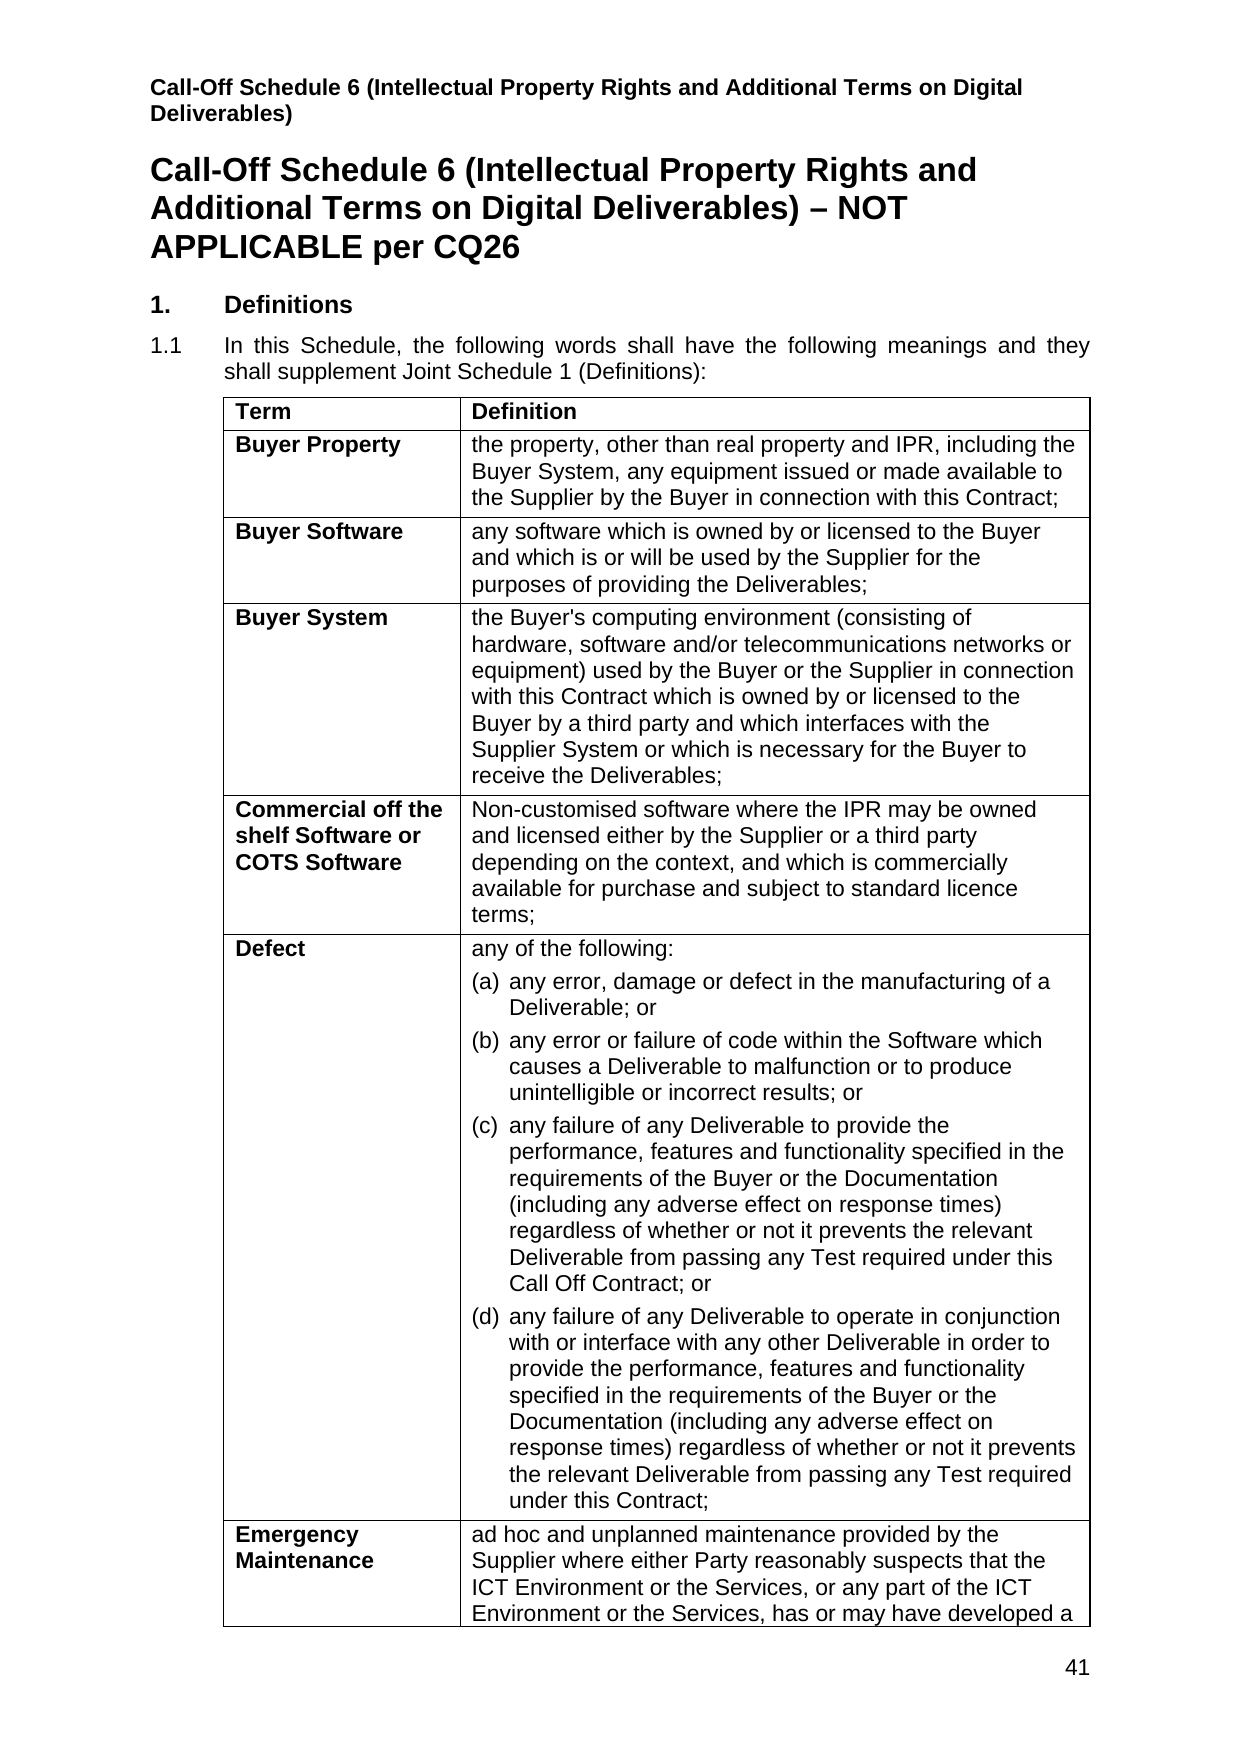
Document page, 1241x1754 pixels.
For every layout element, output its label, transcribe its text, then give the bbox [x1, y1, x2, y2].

table_cell any of the following: any error, damage or defect in the manufacturing of a Deliverable; or any error or failure of code within the Software which causes a Deliverable to malfunction or to produce unintelligible or incorrect results; or any failure of any Deliverable to provide the performance, features and functionality specified in the requirements of the Buyer or the Documentation (including any adverse effect on response times) regardless of whether or not it prevents the relevant Deliverable from passing any Test required under this Call Off Contract; or any failure of any Deliverable to operate in conjunction with or interface with any other Deliverable in order to provide the performance, features and functionality specified in the requirements of the Buyer or the Documentation (including any adverse effect on response times) regardless of whether or not it prevents the relevant Deliverable from passing any Test required under this Contract; [461, 935, 1089, 1520]
table_header Term [224, 398, 460, 430]
list Definitions [150, 290, 1090, 319]
table_cell Commercial off the shelf Software or COTS Software [224, 796, 460, 934]
subtitle Call-Off Schedule 6 (Intellectual Property Rights and Additional Terms on Digital Deliverables) – NOT APPLICABLE per CQ26 [150, 150, 1090, 265]
table_cell Buyer System [224, 604, 460, 795]
list In this Schedule, the following words shall have the following meanings and they shall supplement Joint Schedule 1 (Definitions): [150, 332, 1090, 384]
table_cell any software which is owned by or licensed to the Buyer and which is or will be used by the Supplier for the purposes of providing the Deliverables; [461, 518, 1089, 603]
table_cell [461, 1521, 1089, 1626]
table_header Definition [461, 398, 1089, 430]
table_cell Non-customised software where the IPR may be owned and licensed either by the Supplier or a third party depending on the context, and which is commercially available for purchase and subject to standard licence terms; [461, 796, 1089, 934]
table_cell Buyer Property [224, 431, 460, 517]
table_cell the Buyer's computing environment (consisting of hardware, software and/or telecommunications networks or equipment) used by the Buyer or the Supplier in connection with this Contract which is owned by or licensed to the Buyer by a third party and which interfaces with the Supplier System or which is necessary for the Buyer to receive the Deliverables; [461, 604, 1089, 795]
table_cell Buyer Software [224, 518, 460, 603]
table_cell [224, 1521, 460, 1626]
table_cell Defect [224, 935, 460, 1520]
table_cell the property, other than real property and IPR, including the Buyer System, any equipment issued or made available to the Supplier by the Buyer in connection with this Contract; [461, 431, 1089, 517]
